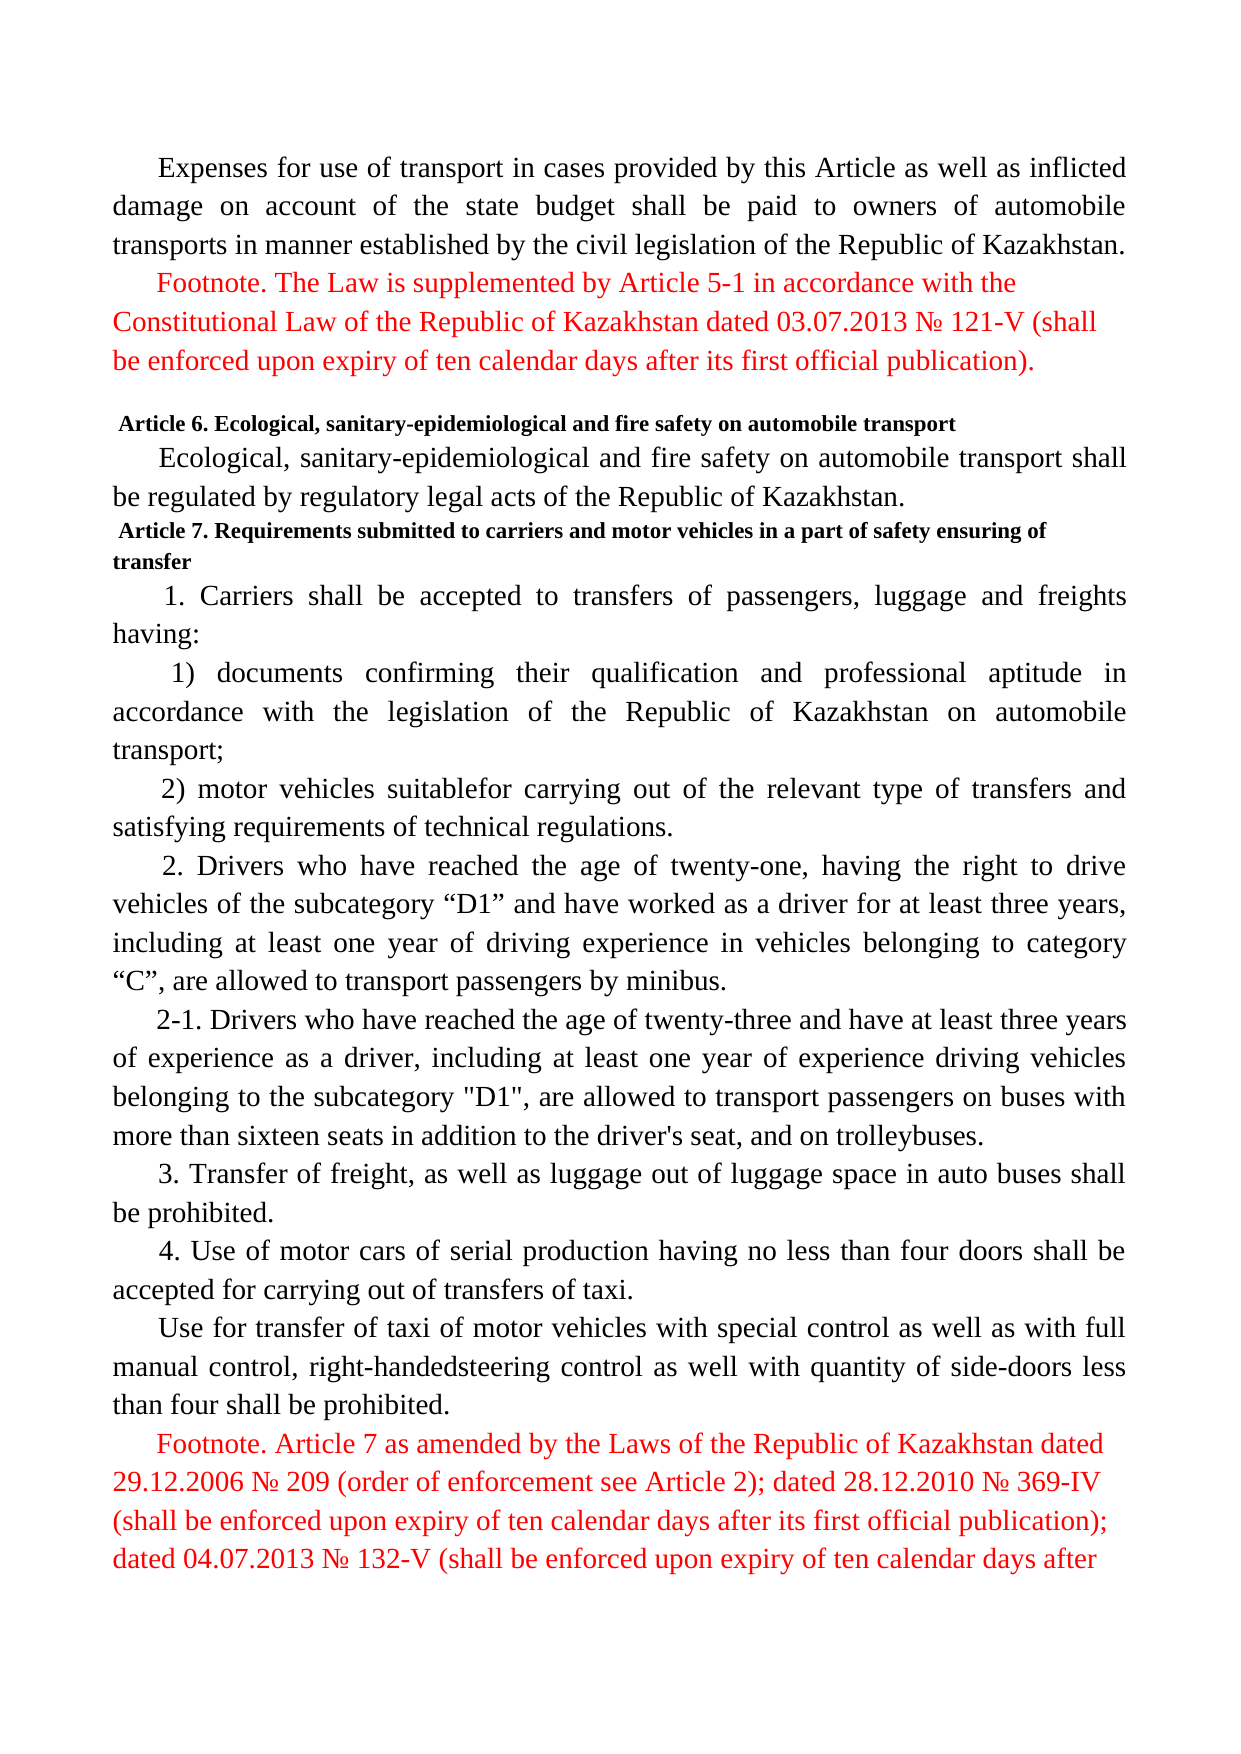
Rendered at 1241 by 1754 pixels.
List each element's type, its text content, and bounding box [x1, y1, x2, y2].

text 1. Carriers shall be accepted to transfers of passengers, luggage and freights having: [112, 578, 1128, 650]
text Article 6. Ecological, sanitary-epidemiological and fire safety on automobile transport [112, 410, 1128, 437]
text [112, 1426, 1128, 1575]
text Use for transfer of taxi of motor vehicles with special control as well as with full manual control, right-handedsteering control as well with quantity of side-doors less than four shall be prohibited. [112, 1310, 1128, 1421]
text 1) documents confirming their qualification and professional aptitude in accordance with the legislation of the Republic of Kazakhstan on automobile transport; [112, 655, 1128, 766]
text Expenses for use of transport in cases provided by this Article as well as inflicted damage on account of the state budget shall be paid to owners of automobile transports in manner established by the civil legislation of the Republic of Kazakhstan. [112, 150, 1128, 261]
text Article 7. Requirements submitted to carriers and motor vehicles in a part of safety ensuring of transfer [112, 518, 1128, 574]
text 3. Transfer of freight, as well as luggage out of luggage space in auto buses shall be prohibited. [112, 1156, 1128, 1228]
text Ecological, sanitary-epidemiological and fire safety on automobile transport shall be regulated by regulatory legal acts of the Republic of Kazakhstan. [112, 441, 1128, 513]
text 2-1. Drivers who have reached the age of twenty-three and have at least three years of experience as a driver, including at least one year of experience driving vehicles belonging to the subcategory "D1", are allowed to transport passengers on buses with more than sixteen seats in addition to the driver's seat, and on trolleybuses. [112, 1002, 1128, 1151]
text 4. Use of motor cars of serial production having no less than four doors shall be accepted for carrying out of transfers of taxi. [112, 1233, 1128, 1305]
text 2) motor vehicles suitablefor carrying out of the relevant type of transfers and satisfying requirements of technical regulations. [112, 771, 1128, 843]
text Footnote. The Law is supplemented by Article 5-1 in accordance with the Constitutional Law of the Republic of Kazakhstan dated 03.07.2013 № 121-V (shall be enforced upon expiry of ten calendar days after its first official publication). [112, 266, 1128, 406]
text 2. Drivers who have reached the age of twenty-one, having the right to drive vehicles of the subcategory “D1” and have worked as a driver for at least three years, including at least one year of driving experience in vehicles belonging to category “C”, are allowed to transport passengers by minibus. [112, 848, 1128, 997]
